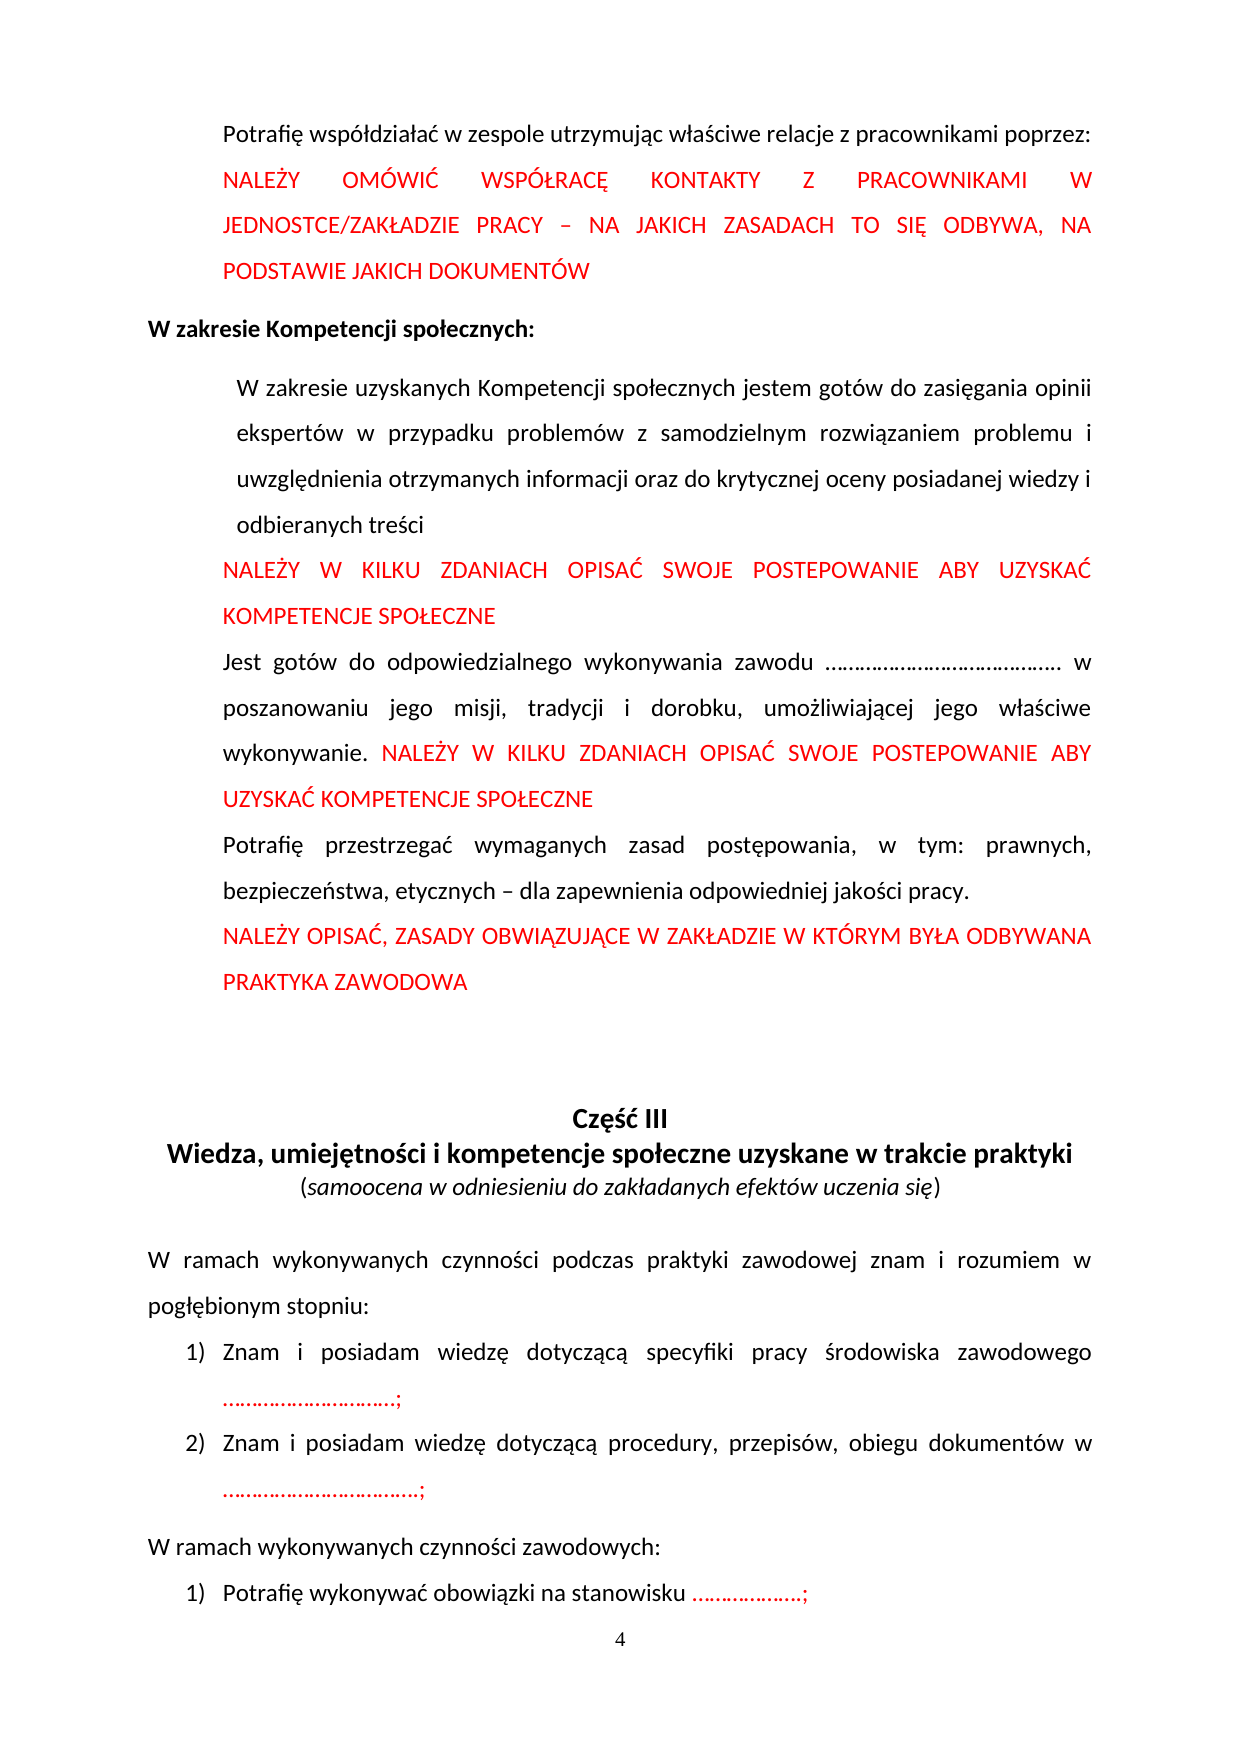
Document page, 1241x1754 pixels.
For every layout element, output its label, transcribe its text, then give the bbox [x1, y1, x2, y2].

text W ramach wykonywanych czynności zawodowych: [148, 1531, 1092, 1562]
list Znam i posiadam wiedzę dotyczącą specyfiki pracy środowiska zawodowego …………………………; [185, 1336, 1092, 1412]
list Potrafię przestrzegać wymaganych zasad postępowania, w tym: prawnych, bezpieczeństwa, etycznych – dla zapewnienia odpowiedniej jakości pracy. [223, 829, 1092, 905]
list NALEŻY OMÓWIĆ WSPÓŁRACĘ KONTAKTY Z PRACOWNIKAMI W JEDNOSTCE/ZAKŁADZIE PRACY – NA JAKICH ZASADACH TO SIĘ ODBYWA, NA PODSTAWIE JAKICH DOKUMENTÓW [223, 164, 1092, 286]
text W ramach wykonywanych czynności podczas praktyki zawodowej znam i rozumiem w pogłębionym stopniu: [148, 1244, 1092, 1321]
list NALEŻY W KILKU ZDANIACH OPISAĆ SWOJE POSTEPOWANIE ABY UZYSKAĆ KOMPETENCJE SPOŁECZNE [223, 555, 1092, 631]
text Wiedza, umiejętności i kompetencje społeczne uzyskane w trakcie praktyki [148, 1135, 1092, 1171]
list W zakresie Kompetencji społecznych: [148, 313, 1092, 344]
text (samoocena w odniesieniu do zakładanych efektów uczenia się) [148, 1171, 1092, 1201]
list Potrafię współdziałać w zespole utrzymując właściwe relacje z pracownikami poprzez: [223, 118, 1092, 149]
list NALEŻY OPISAĆ, ZASADY OBWIĄZUJĄCE W ZAKŁADZIE W KTÓRYM BYŁA ODBYWANA PRAKTYKA ZAWODOWA [223, 921, 1092, 997]
text W zakresie uzyskanych Kompetencji społecznych jestem gotów do zasięgania opinii ekspertów w przypadku problemów z samodzielnym rozwiązaniem problemu i uwzględnienia otrzymanych informacji oraz do krytycznej oceny posiadanej wiedzy i odbieranych treści [236, 372, 1092, 539]
list Znam i posiadam wiedzę dotyczącą procedury, przepisów, obiegu dokumentów w …………………………….; [185, 1427, 1092, 1504]
list Jest gotów do odpowiedzialnego wykonywania zawodu ………………………………….. w poszanowaniu jego misji, tradycji i dorobku, umożliwiającej jego właściwe wykonywanie. NALEŻY W KILKU ZDANIACH OPISAĆ SWOJE POSTEPOWANIE ABY UZYSKAĆ KOMPETENCJE SPOŁECZNE [223, 646, 1092, 814]
list Potrafię wykonywać obowiązki na stanowisku ……………….; [185, 1577, 1092, 1608]
text Część III [148, 1100, 1092, 1135]
